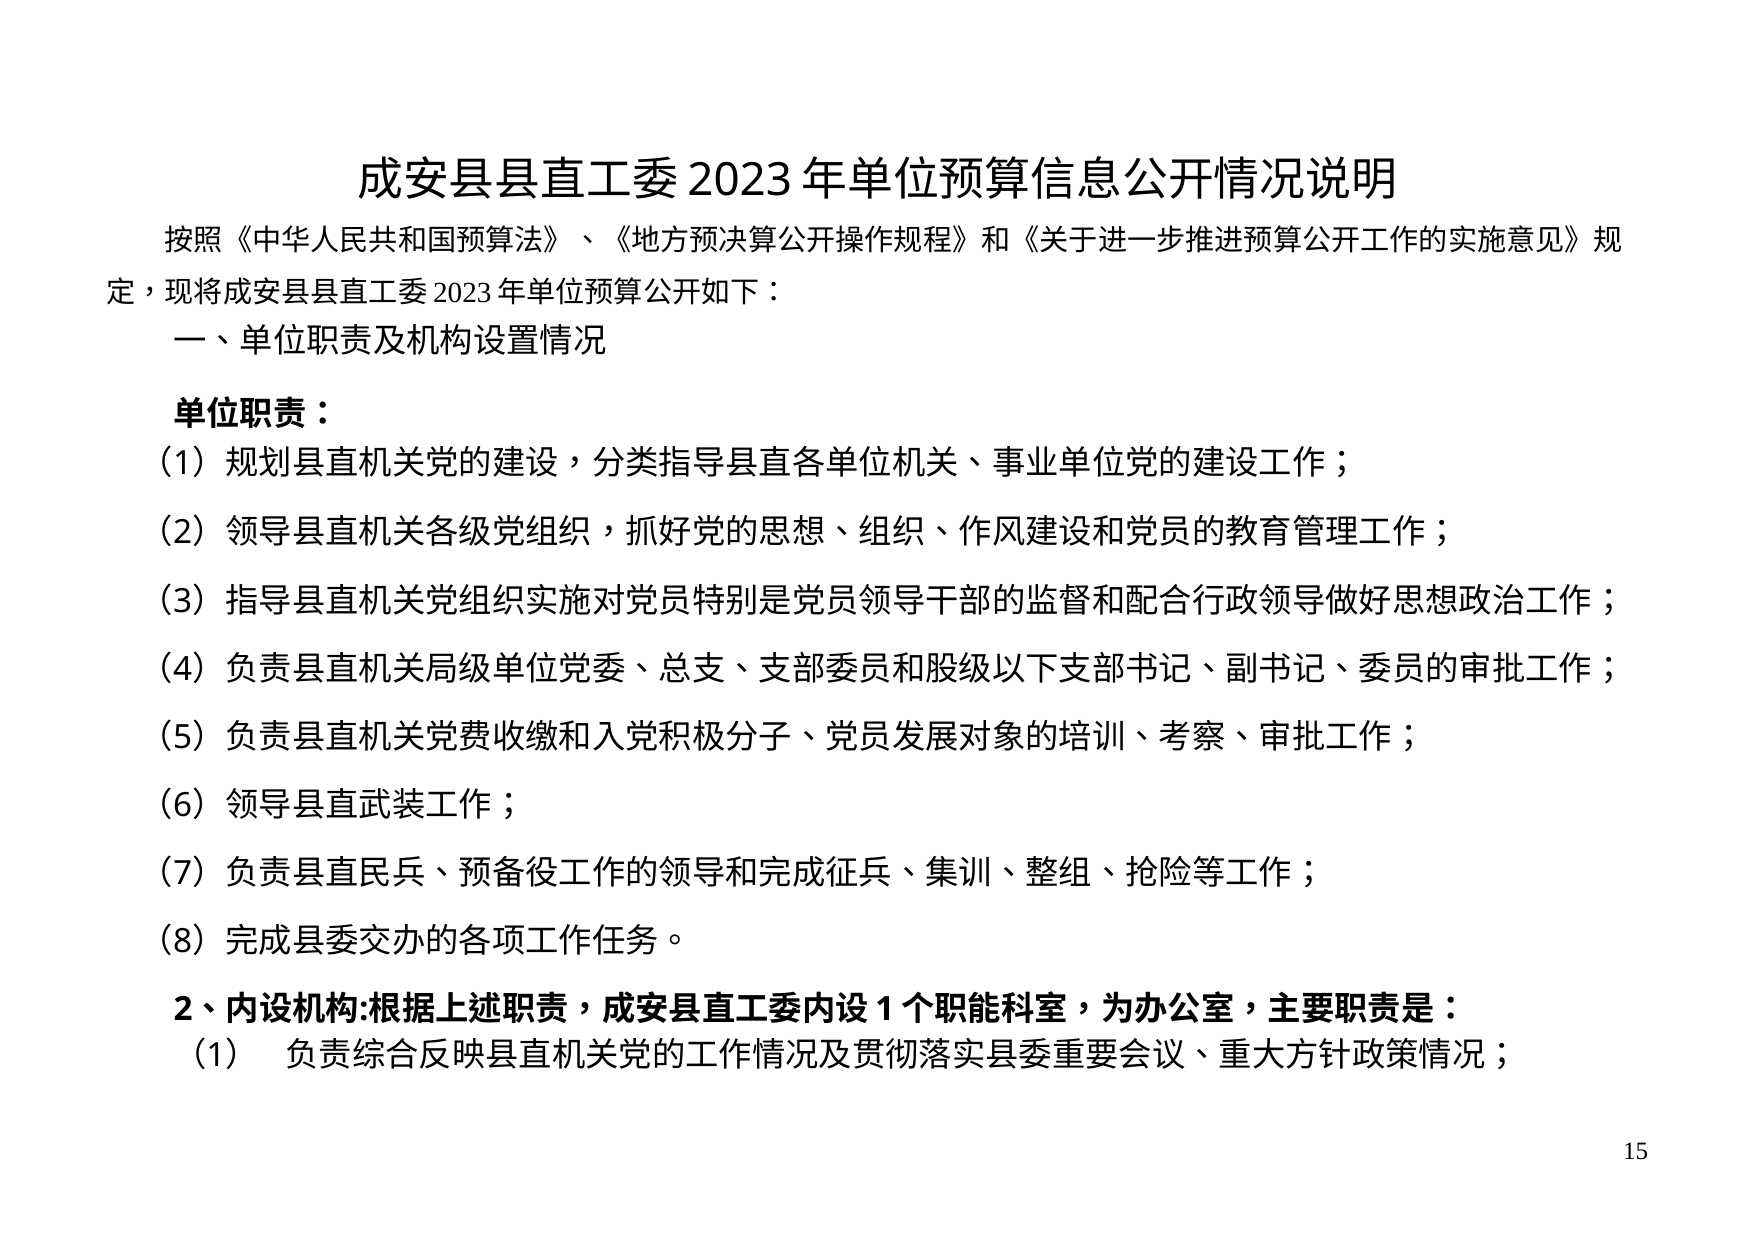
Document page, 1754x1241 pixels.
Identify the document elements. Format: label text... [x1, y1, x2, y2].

text 成安县县直工委2023年单位预算信息公开情况说明 [106, 142, 1648, 208]
text （3）指导县直机关党组织实施对党员特别是党员领导干部的监督和配合行政领导做好思想政治工作； [106, 576, 1648, 622]
text （2）领导县直机关各级党组织，抓好党的思想、组织、作风建设和党员的教育管理工作； [106, 508, 1648, 554]
text （1）规划县直机关党的建设，分类指导县直各单位机关、事业单位党的建设工作； [106, 436, 1648, 484]
text 2、内设机构:根据上述职责，成安县直工委内设1个职能科室，为办公室，主要职责是： [106, 985, 1648, 1031]
text （8）完成县委交办的各项工作任务。 [106, 917, 1648, 962]
text 按照《中华人民共和国预算法》、《地方预决算公开操作规程》和《关于进一步推进预算公开工作的实施意见》规定，现将成安县县直工委2023年单位预算公开如下： [106, 208, 1648, 312]
list 负责综合反映县直机关党的工作情况及贯彻落实县委重要会议、重大方针政策情况； [173, 1031, 1648, 1076]
text （4）负责县直机关局级单位党委、总支、支部委员和股级以下支部书记、副书记、委员的审批工作； [106, 644, 1648, 690]
text 一、单位职责及机构设置情况 [106, 313, 1648, 362]
text （5）负责县直机关党费收缴和入党积极分子、党员发展对象的培训、考察、审批工作； [106, 713, 1648, 758]
text （6）领导县直武装工作； [106, 781, 1648, 826]
text 单位职责： [106, 387, 1648, 436]
text （7）负责县直民兵、预备役工作的领导和完成征兵、集训、整组、抢险等工作； [106, 849, 1648, 894]
